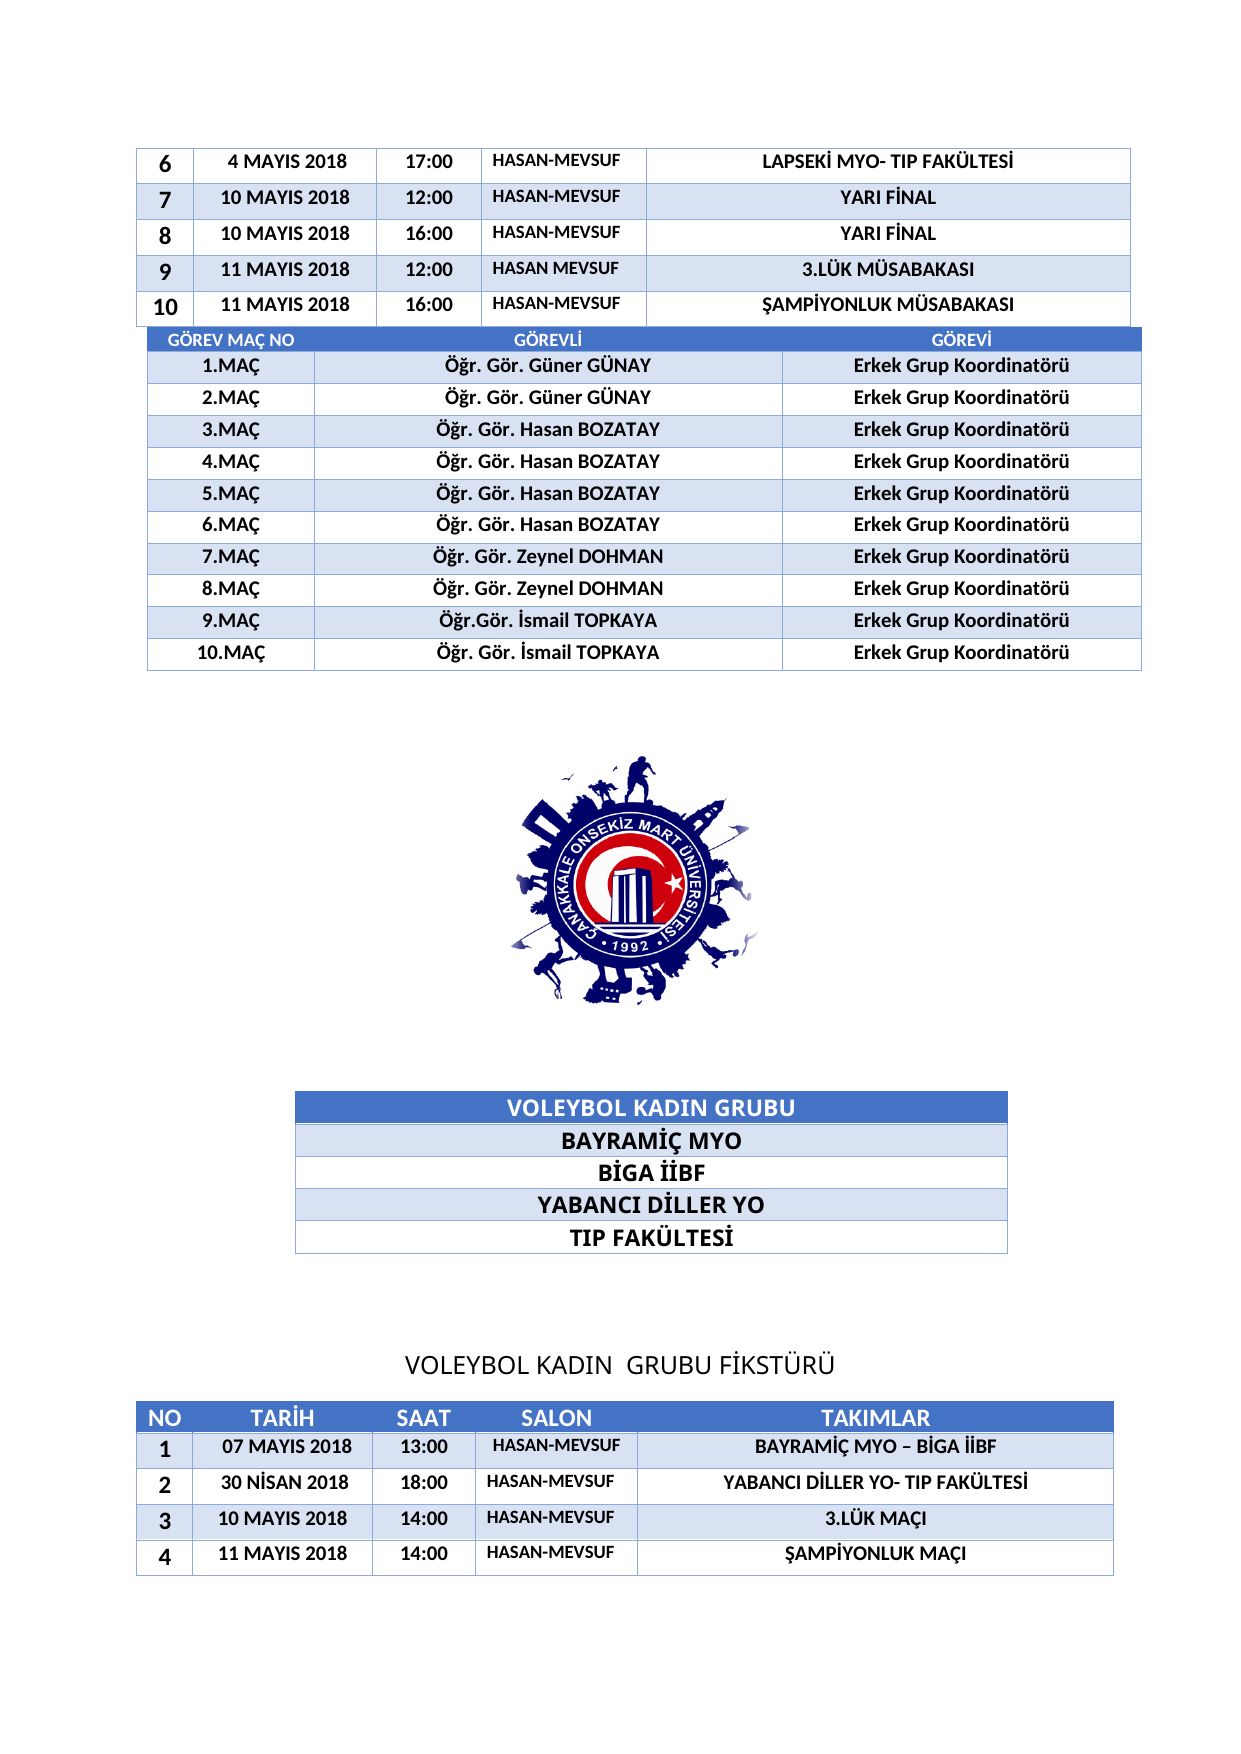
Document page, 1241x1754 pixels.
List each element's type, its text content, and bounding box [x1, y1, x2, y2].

table_cell TIP FAKÜLTESİ [296, 1221, 1007, 1253]
table_cell 9 [137, 256, 193, 291]
table_header GÖREVLİ [315, 328, 782, 351]
table_cell 1 [137, 1434, 192, 1468]
table_cell Öğr. Gör. Zeynel DOHMAN [315, 575, 782, 606]
table_cell 3.LÜK MAÇI [638, 1505, 1113, 1539]
table_cell 07 MAYIS 2018 [193, 1434, 372, 1468]
table_cell BAYRAMİÇ MYO – BİGA İİBF [638, 1434, 1113, 1468]
table_cell 11 MAYIS 2018 [193, 1541, 372, 1575]
table_cell 9.MAÇ [148, 607, 314, 638]
table_cell 18:00 [373, 1469, 475, 1504]
table_cell HASAN-MEVSUF [476, 1469, 637, 1504]
table_cell 5.MAÇ [148, 480, 314, 511]
table_cell 2.MAÇ [148, 384, 314, 415]
table_cell HASAN-MEVSUF [482, 292, 646, 326]
table_cell 12:00 [377, 256, 481, 291]
table_cell Öğr. Gör. Hasan BOZATAY [315, 512, 782, 542]
table_cell 2 [137, 1469, 192, 1504]
table_cell BAYRAMİÇ MYO [296, 1125, 1007, 1156]
table_cell Öğr. Gör. Hasan BOZATAY [315, 448, 782, 479]
table_cell 16:00 [377, 220, 481, 255]
table_cell Erkek Grup Koordinatörü [783, 384, 1141, 415]
table_cell 6 [137, 149, 193, 183]
table_cell 8 [137, 220, 193, 255]
table_cell Erkek Grup Koordinatörü [783, 416, 1141, 447]
table_cell HASAN MEVSUF [482, 256, 646, 291]
table_cell Öğr. Gör. İsmail TOPKAYA [315, 639, 782, 670]
table_header SALON [476, 1402, 637, 1432]
table_cell HASAN-MEVSUF [476, 1505, 637, 1539]
table_cell YABANCI DİLLER YO- TIP FAKÜLTESİ [638, 1469, 1113, 1504]
table_header TARİH [193, 1402, 372, 1432]
table_cell HASAN-MEVSUF [476, 1541, 637, 1575]
table_cell 10 MAYIS 2018 [194, 184, 376, 219]
table_cell ŞAMPİYONLUK MÜSABAKASI [647, 292, 1130, 326]
table_cell HASAN-MEVSUF [482, 220, 646, 255]
table_cell HASAN-MEVSUF [482, 149, 646, 183]
table_cell 10.MAÇ [148, 639, 314, 670]
table_cell 17:00 [377, 149, 481, 183]
table_cell Öğr. Gör. Güner GÜNAY [315, 384, 782, 415]
table_cell 30 NİSAN 2018 [193, 1469, 372, 1504]
table_cell 3.LÜK MÜSABAKASI [647, 256, 1130, 291]
table_cell Öğr. Gör. Zeynel DOHMAN [315, 544, 782, 574]
table_cell 12:00 [377, 184, 481, 219]
table_cell Erkek Grup Koordinatörü [783, 607, 1141, 638]
table_cell BİGA İİBF [296, 1157, 1007, 1188]
text VOLEYBOL KADIN GRUBU FİKSTÜRÜ [148, 1347, 1093, 1381]
table_cell YARI FİNAL [647, 220, 1130, 255]
table_cell 14:00 [373, 1541, 475, 1575]
table_header SAAT [373, 1402, 475, 1432]
picture [507, 752, 758, 1009]
table_cell Erkek Grup Koordinatörü [783, 448, 1141, 479]
table_cell ŞAMPİYONLUK MAÇI [638, 1541, 1113, 1575]
table_cell 10 [137, 292, 193, 326]
table_cell 10 MAYIS 2018 [194, 220, 376, 255]
table_cell Öğr. Gör. Hasan BOZATAY [315, 416, 782, 447]
table_cell Öğr. Gör. Hasan BOZATAY [315, 480, 782, 511]
table_cell 10 MAYIS 2018 [193, 1505, 372, 1539]
table_cell 8.MAÇ [148, 575, 314, 606]
table_cell Öğr.Gör. İsmail TOPKAYA [315, 607, 782, 638]
table_header NO [137, 1402, 192, 1432]
table_header GÖREVİ [783, 328, 1141, 351]
table_cell 7.MAÇ [148, 544, 314, 574]
table_cell Erkek Grup Koordinatörü [783, 544, 1141, 574]
table_cell 4.MAÇ [148, 448, 314, 479]
table_header VOLEYBOL KADIN GRUBU [296, 1092, 1007, 1123]
table_cell 11 MAYIS 2018 [194, 256, 376, 291]
table_cell 6.MAÇ [148, 512, 314, 542]
table_cell LAPSEKİ MYO- TIP FAKÜLTESİ [647, 149, 1130, 183]
table_header GÖREV MAÇ NO [148, 328, 314, 351]
table_header TAKIMLAR [638, 1402, 1113, 1432]
table_cell 11 MAYIS 2018 [194, 292, 376, 326]
table_cell YABANCI DİLLER YO [296, 1189, 1007, 1220]
table_cell Öğr. Gör. Güner GÜNAY [315, 352, 782, 383]
table_cell HASAN-MEVSUF [476, 1434, 637, 1468]
table_cell 3 [137, 1505, 192, 1539]
table_cell HASAN-MEVSUF [482, 184, 646, 219]
table_cell 4 MAYIS 2018 [194, 149, 376, 183]
table_cell 13:00 [373, 1434, 475, 1468]
table_cell 16:00 [377, 292, 481, 326]
table_cell 1.MAÇ [148, 352, 314, 383]
table_cell 4 [137, 1541, 192, 1575]
table_cell Erkek Grup Koordinatörü [783, 575, 1141, 606]
table_cell 3.MAÇ [148, 416, 314, 447]
table_cell Erkek Grup Koordinatörü [783, 480, 1141, 511]
table_cell 14:00 [373, 1505, 475, 1539]
table_cell 7 [137, 184, 193, 219]
table_cell Erkek Grup Koordinatörü [783, 639, 1141, 670]
table_cell Erkek Grup Koordinatörü [783, 352, 1141, 383]
table_cell YARI FİNAL [647, 184, 1130, 219]
table_cell Erkek Grup Koordinatörü [783, 512, 1141, 542]
